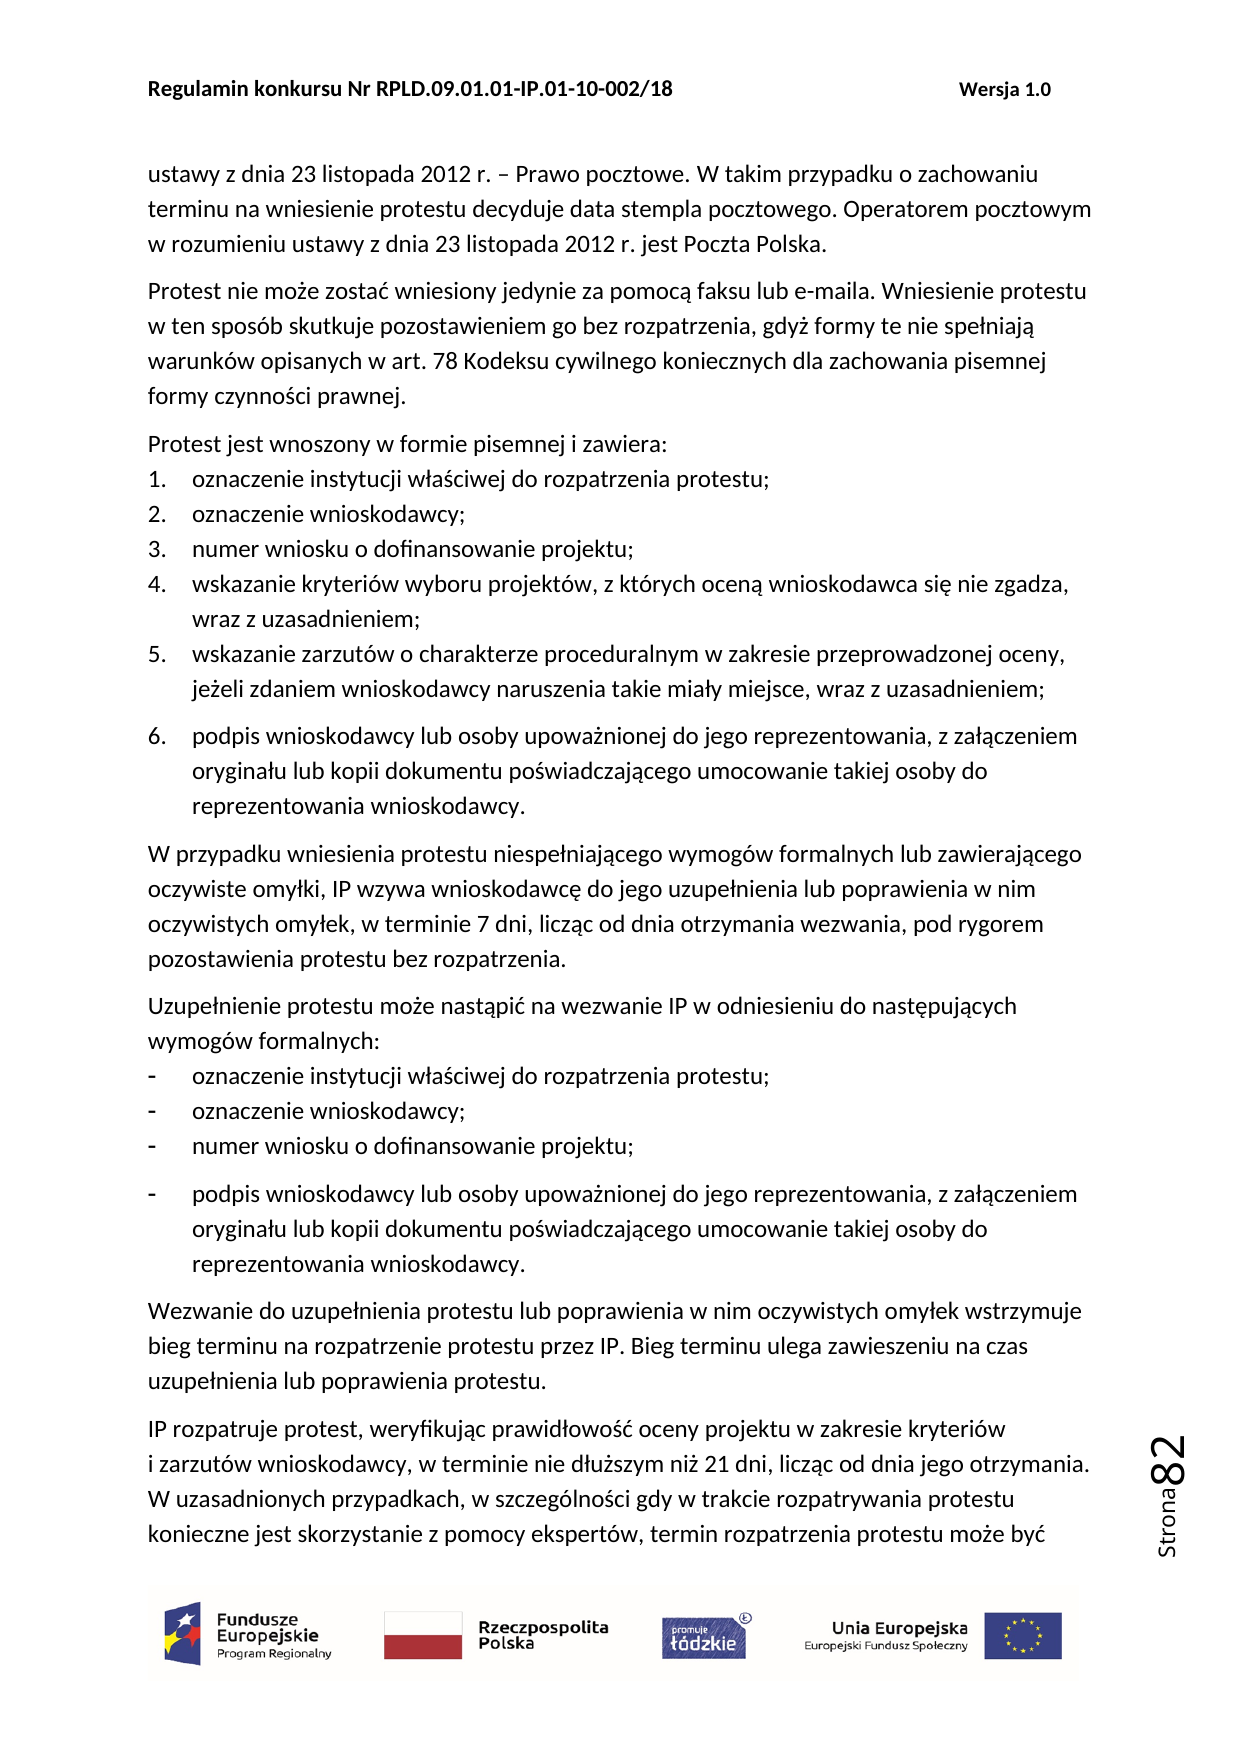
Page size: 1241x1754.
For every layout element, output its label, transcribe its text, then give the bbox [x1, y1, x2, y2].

list podpis wnioskodawcy lub osoby upoważnionej do jego reprezentowania, z załączeniem oryginału lub kopii dokumentu poświadczającego umocowanie takiej osoby do reprezentowania wnioskodawcy. [148, 1178, 1093, 1278]
list oznaczenie wnioskodawcy; [148, 1095, 1093, 1126]
list podpis wnioskodawcy lub osoby upoważnionej do jego reprezentowania, z załączeniem oryginału lub kopii dokumentu poświadczającego umocowanie takiej osoby do reprezentowania wnioskodawcy. [148, 720, 1093, 821]
list oznaczenie instytucji właściwej do rozpatrzenia protestu; [148, 463, 1093, 493]
list wskazanie zarzutów o charakterze proceduralnym w zakresie przeprowadzonej oceny, jeżeli zdaniem wnioskodawcy naruszenia takie miały miejsce, wraz z uzasadnieniem; [148, 638, 1093, 703]
list oznaczenie instytucji właściwej do rozpatrzenia protestu; [148, 1060, 1093, 1091]
list wskazanie kryteriów wyboru projektów, z których oceną wnioskodawca się nie zgadza, wraz z uzasadnieniem; [148, 568, 1093, 633]
list numer wniosku o dofinansowanie projektu; [148, 1130, 1093, 1161]
list numer wniosku o dofinansowanie projektu; [148, 533, 1093, 563]
text Wezwanie do uzupełnienia protestu lub poprawienia w nim oczywistych omyłek wstrzymuje bieg terminu na rozpatrzenie protestu przez IP. Bieg terminu ulega zawieszeniu na czas uzupełnienia lub poprawienia protestu. [148, 1295, 1093, 1396]
picture [147, 1585, 1079, 1681]
text Protest jest wnoszony w formie pisemnej i zawiera: [148, 428, 1093, 458]
list oznaczenie wnioskodawcy; [148, 498, 1093, 528]
text Uzupełnienie protestu może nastąpić na wezwanie IP w odniesieniu do następujących wymogów formalnych: [148, 990, 1093, 1056]
text Protest nie może zostać wniesiony jedynie za pomocą faksu lub e-maila. Wniesienie protestu w ten sposób skutkuje pozostawieniem go bez rozpatrzenia, gdyż formy te nie spełniają warunków opisanych w art. 78 Kodeksu cywilnego koniecznych dla zachowania pisemnej formy czynności prawnej. [148, 275, 1093, 411]
text W przypadku wniesienia protestu niespełniającego wymogów formalnych lub zawierającego oczywiste omyłki, IP wzywa wnioskodawcę do jego uzupełnienia lub poprawienia w nim oczywistych omyłek, w terminie 7 dni, licząc od dnia otrzymania wezwania, pod rygorem pozostawienia protestu bez rozpatrzenia. [148, 838, 1093, 973]
